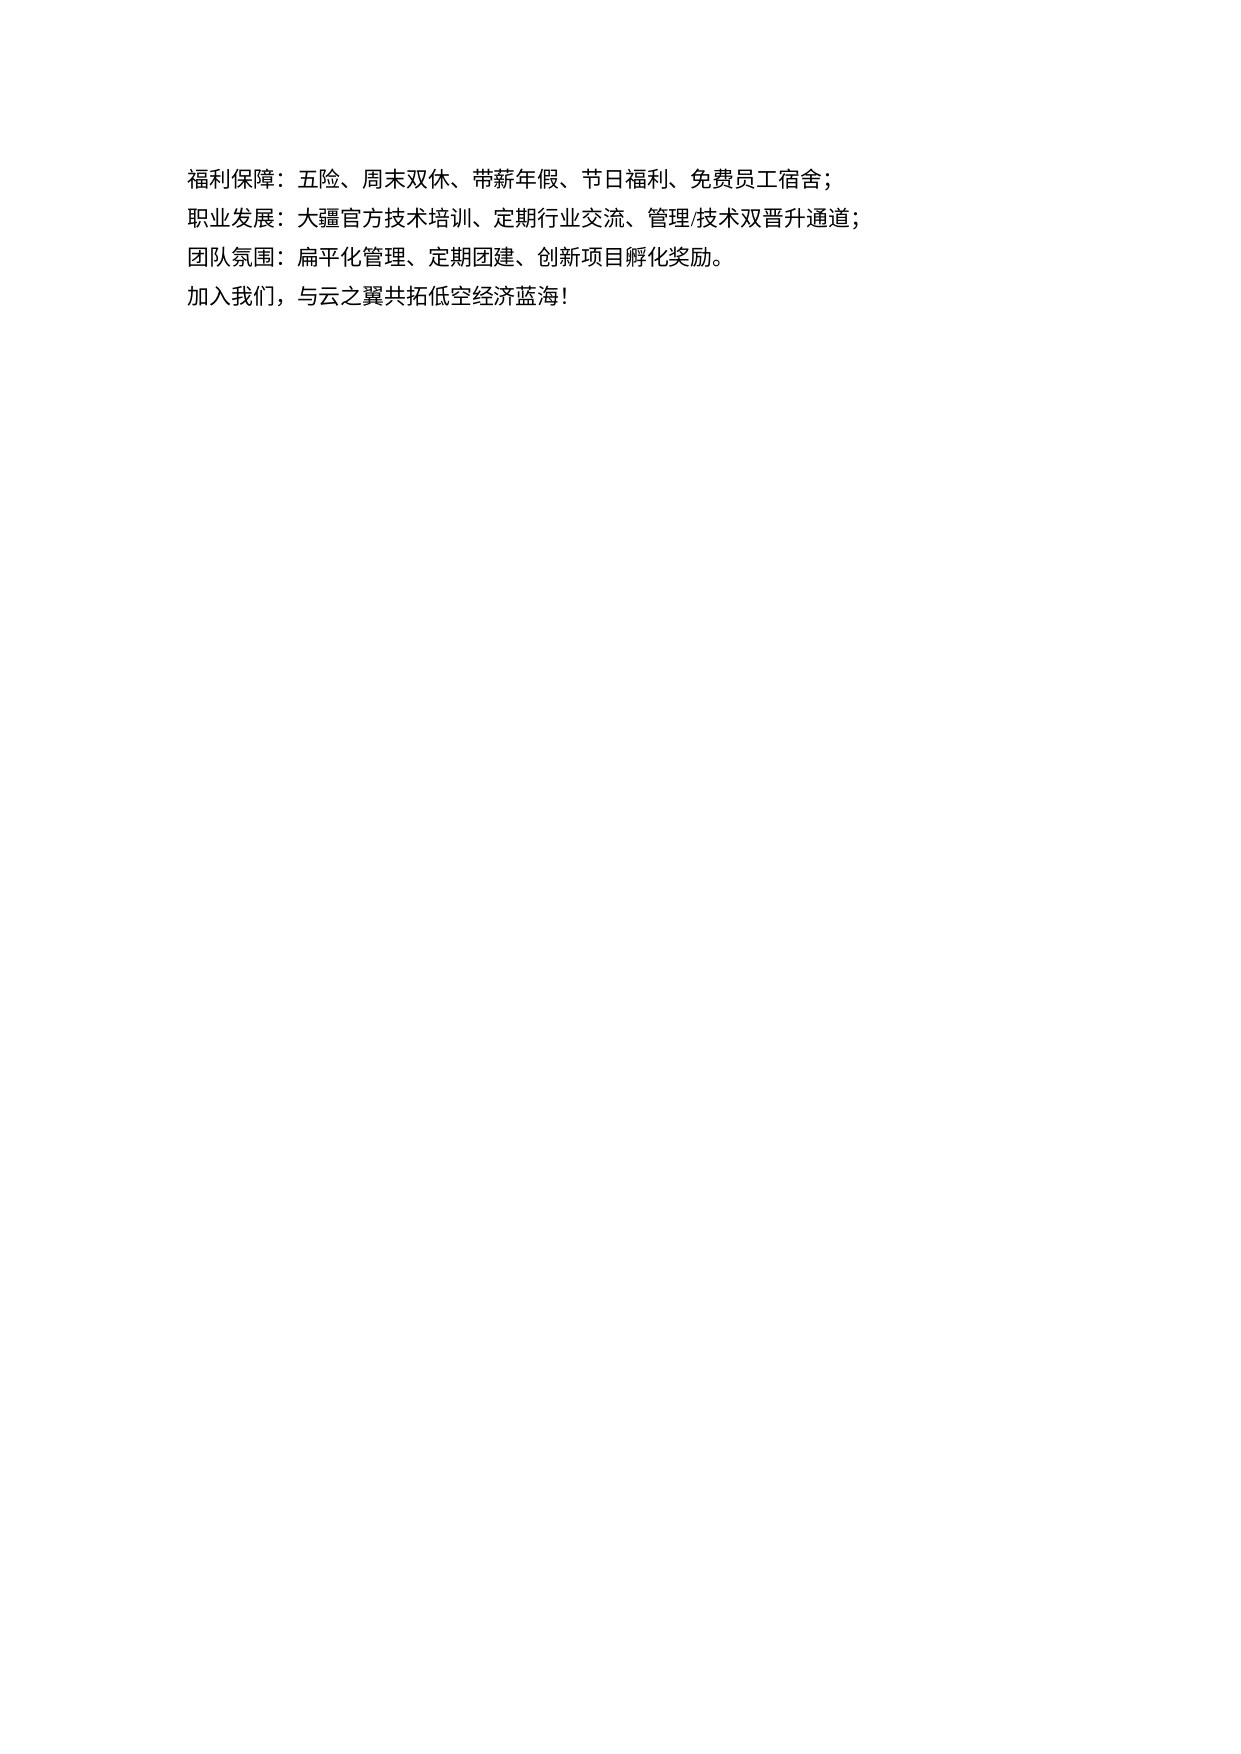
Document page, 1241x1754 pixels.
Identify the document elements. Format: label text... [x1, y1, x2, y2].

text 加入我们，与云之翼共拓低空经济蓝海！ [187, 278, 1053, 311]
text 职业发展：大疆官方技术培训、定期行业交流、管理/技术双晋升通道； [187, 201, 1053, 233]
text 福利保障：五险、周末双休、带薪年假、节日福利、免费员工宿舍； [187, 162, 1053, 194]
text 团队氛围：扁平化管理、定期团建、创新项目孵化奖励。 [187, 239, 1053, 272]
